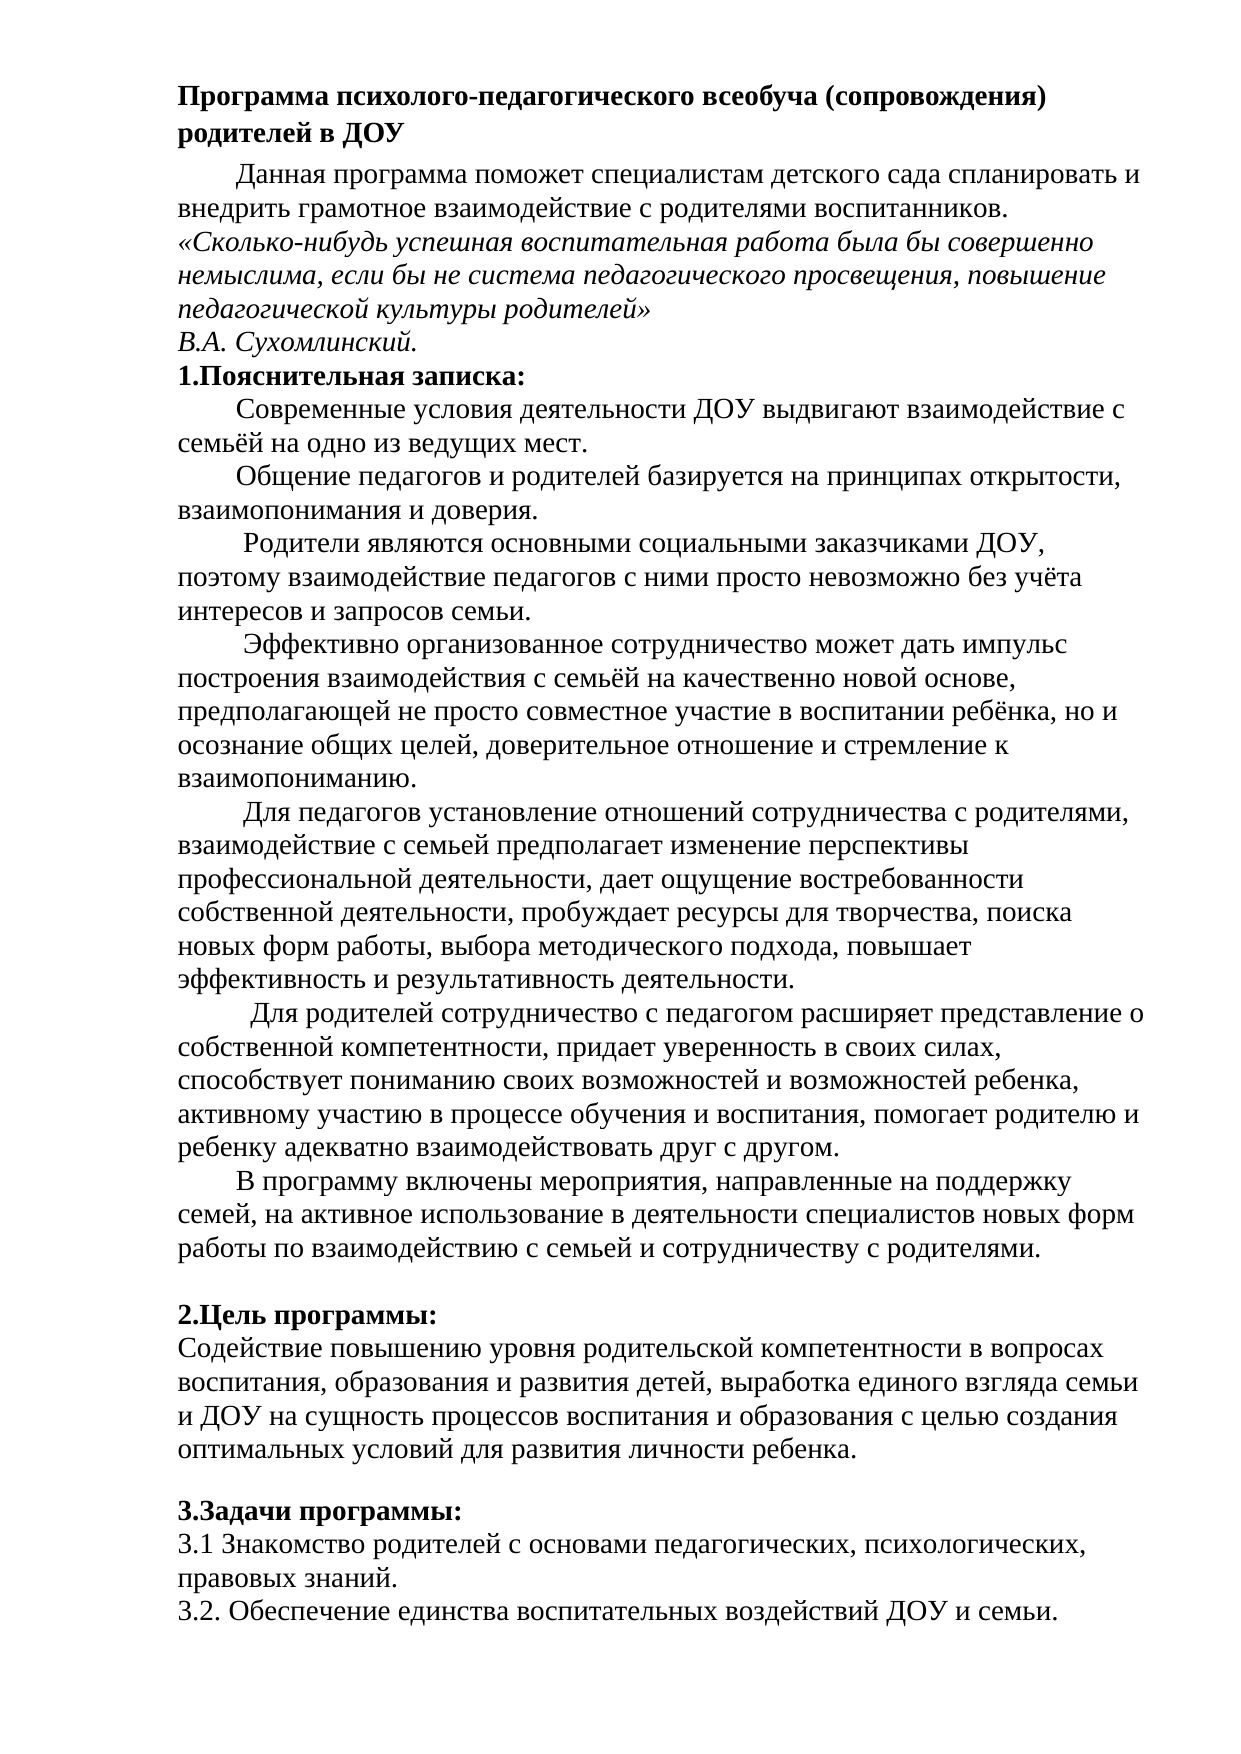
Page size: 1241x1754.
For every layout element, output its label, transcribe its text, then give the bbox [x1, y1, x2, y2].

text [177, 1493, 1152, 1627]
text Программа психолого-педагогического всеобуча (сопровождения) родителей в ДОУ [177, 74, 1152, 149]
text Родители являются основными социальными заказчиками ДОУ, поэтому взаимодействие педагогов с ними просто невозможно без учёта интересов и запросов семьи. Эффективно организованное сотрудничество может дать импульс построения взаимодействия с семьёй на качественно новой основе, предполагающей не просто совместное участие в воспитании ребёнка, но и осознание общих целей, доверительное отношение и стремление к взаимопониманию. Для педагогов установление отношений сотрудничества с родителями, взаимодействие с семьей предполагает изменение перспективы профессиональной деятельности, дает ощущение востребованности собственной деятельности, пробуждает ресурсы для творчества, поиска новых форм работы, выбора методического подхода, повышает эффективность и результативность деятельности. Для родителей сотрудничество с педагогом расширяет представление о собственной компетентности, придает уверенность в своих силах, способствует пониманию своих возможностей и возможностей ребенка, активному участию в процессе обучения и воспитания, помогает родителю и ребенку адекватно взаимодействовать друг с другом. В программу включены мероприятия, направленные на поддержку семей, на активное использование в деятельности специалистов новых форм работы по взаимодействию с семьей и сотрудничеству с родителями. 2.Цель программы: Содействие повышению уровня родительской компетентности в вопросах воспитания, образования и развития детей, выработка единого взгляда семьи и ДОУ на сущность процессов воспитания и образования с целью создания оптимальных условий для развития личности ребенка. [177, 526, 1152, 1493]
text Общение педагогов и родителей базируется на принципах открытости, взаимопонимания и доверия. [177, 458, 1152, 526]
text Данная программа поможет специалистам детского сада спланировать и внедрить грамотное взаимодействие с родителями воспитанников. «Сколько-нибудь успешная воспитательная работа была бы совершенно немыслима, если бы не система педагогического просвещения, повышение педагогической культуры родителей» В.А. Сухомлинский. 1.Пояснительная записка: Современные условия деятельности ДОУ выдвигают взаимодействие с семьёй на одно из ведущих мест. [418, 157, 1152, 458]
